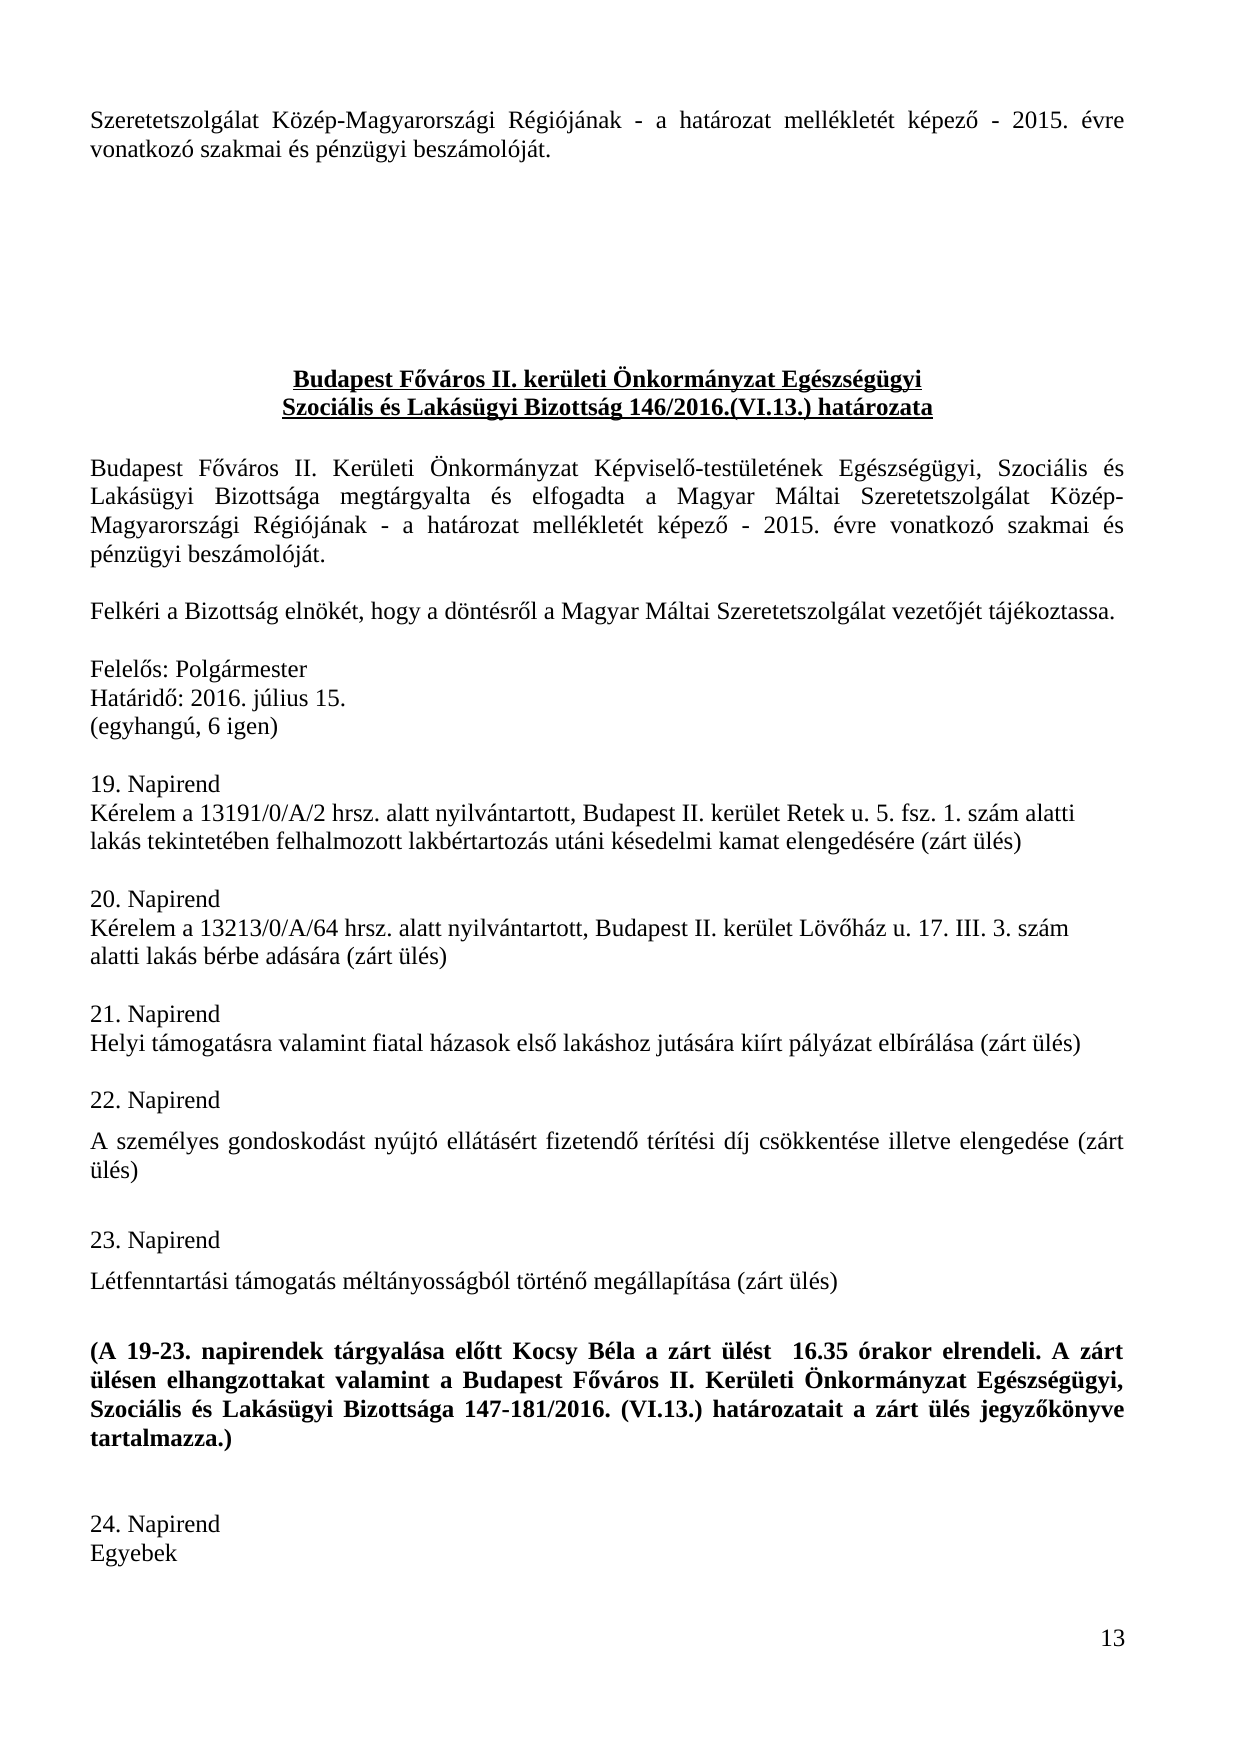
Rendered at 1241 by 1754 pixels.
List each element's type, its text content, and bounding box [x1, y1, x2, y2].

text A személyes gondoskodást nyújtó ellátásért fizetendő térítési díj csökkentése illetve elengedése (zárt ülés) [90, 1126, 1125, 1184]
text (egyhangú, 6 igen) [90, 711, 1125, 740]
text Budapest Főváros II. kerületi Önkormányzat Egészségügyi [90, 364, 1125, 392]
text Létfenntartási támogatás méltányosságból történő megállapítása (zárt ülés) [90, 1266, 1125, 1295]
text 22. Napirend [90, 1085, 1125, 1114]
text (A 19-23. napirendek tárgyalása előtt Kocsy Béla a zárt ülést 16.35 órakor elrendeli. A zárt ülésen elhangzottakat valamint a Budapest Főváros II. Kerületi Önkormányzat Egészségügyi, Szociális és Lakásügyi Bizottsága 147-181/2016. (VI.13.) határozatait a zárt ülés jegyzőkönyve tartalmazza.) [90, 1336, 1125, 1451]
text Helyi támogatásra valamint fiatal házasok első lakáshoz jutására kiírt pályázat elbírálása (zárt ülés) [90, 1028, 1125, 1056]
text Szociális és Lakásügyi Bizottság 146/2016.(VI.13.) határozata [90, 392, 1125, 421]
text 24. Napirend [90, 1509, 1125, 1538]
text Határidő: 2016. július 15. [90, 683, 1125, 711]
text Felkéri a Bizottság elnökét, hogy a döntésről a Magyar Máltai Szeretetszolgálat vezetőjét tájékoztassa. [90, 596, 1125, 625]
text 23. Napirend [90, 1225, 1125, 1254]
text Budapest Főváros II. Kerületi Önkormányzat Képviselő-testületének Egészségügyi, Szociális és Lakásügyi Bizottsága megtárgyalta és elfogadta a Magyar Máltai Szeretetszolgálat Közép-Magyarországi Régiójának - a határozat mellékletét képező - 2015. évre vonatkozó szakmai és pénzügyi beszámolóját. [90, 453, 1125, 568]
text Felelős: Polgármester [90, 654, 1125, 683]
text Egyebek [90, 1538, 1125, 1566]
text Kérelem a 13191/0/A/2 hrsz. alatt nyilvántartott, Budapest II. kerület Retek u. 5. fsz. 1. szám alatti lakás tekintetében felhalmozott lakbértartozás utáni késedelmi kamat elengedésére (zárt ülés) [90, 798, 1125, 855]
text 19. Napirend [90, 769, 1125, 798]
text Kérelem a 13213/0/A/64 hrsz. alatt nyilvántartott, Budapest II. kerület Lövőház u. 17. III. 3. szám alatti lakás bérbe adására (zárt ülés) [90, 913, 1125, 970]
text 20. Napirend [90, 884, 1125, 913]
text 21. Napirend [90, 999, 1125, 1028]
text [90, 105, 1125, 162]
